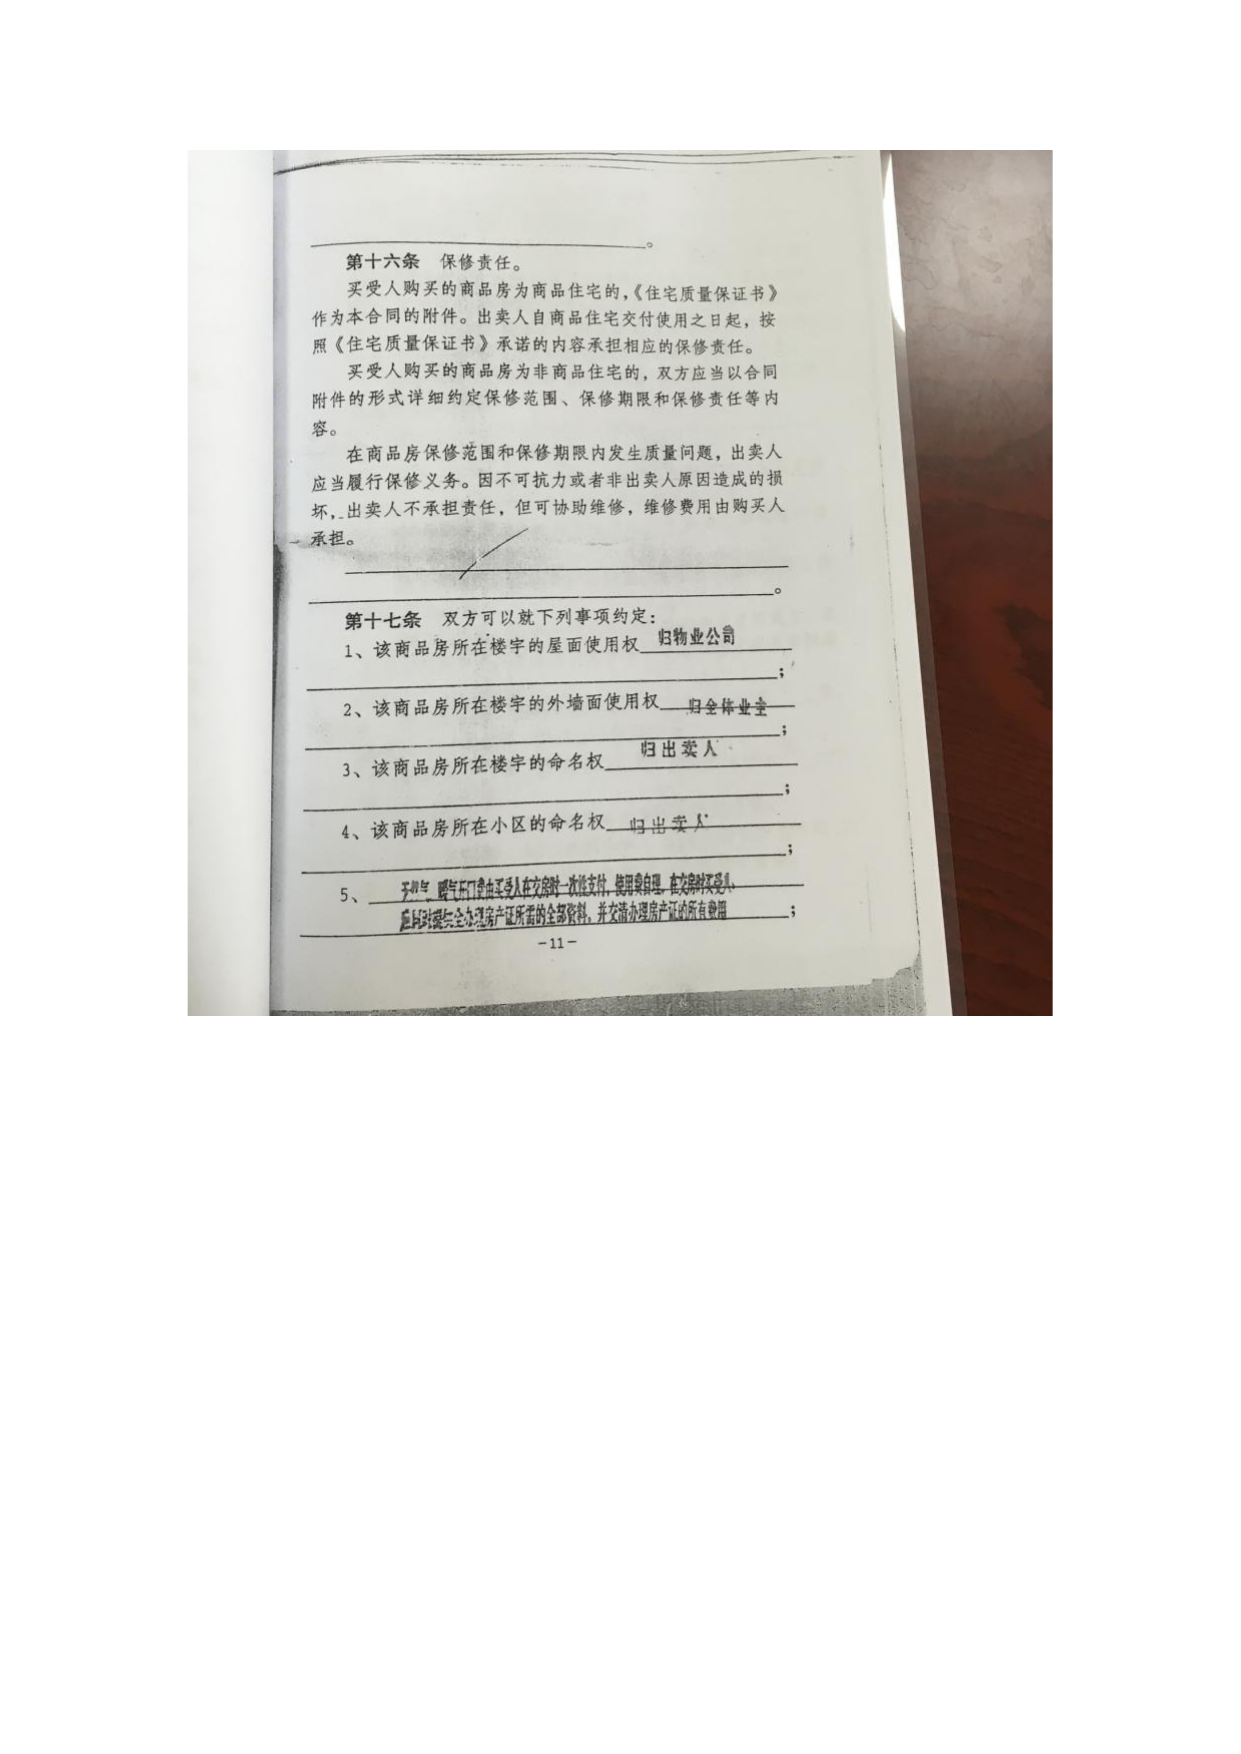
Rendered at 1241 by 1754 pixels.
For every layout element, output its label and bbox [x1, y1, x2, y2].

picture [187, 150, 1053, 1016]
